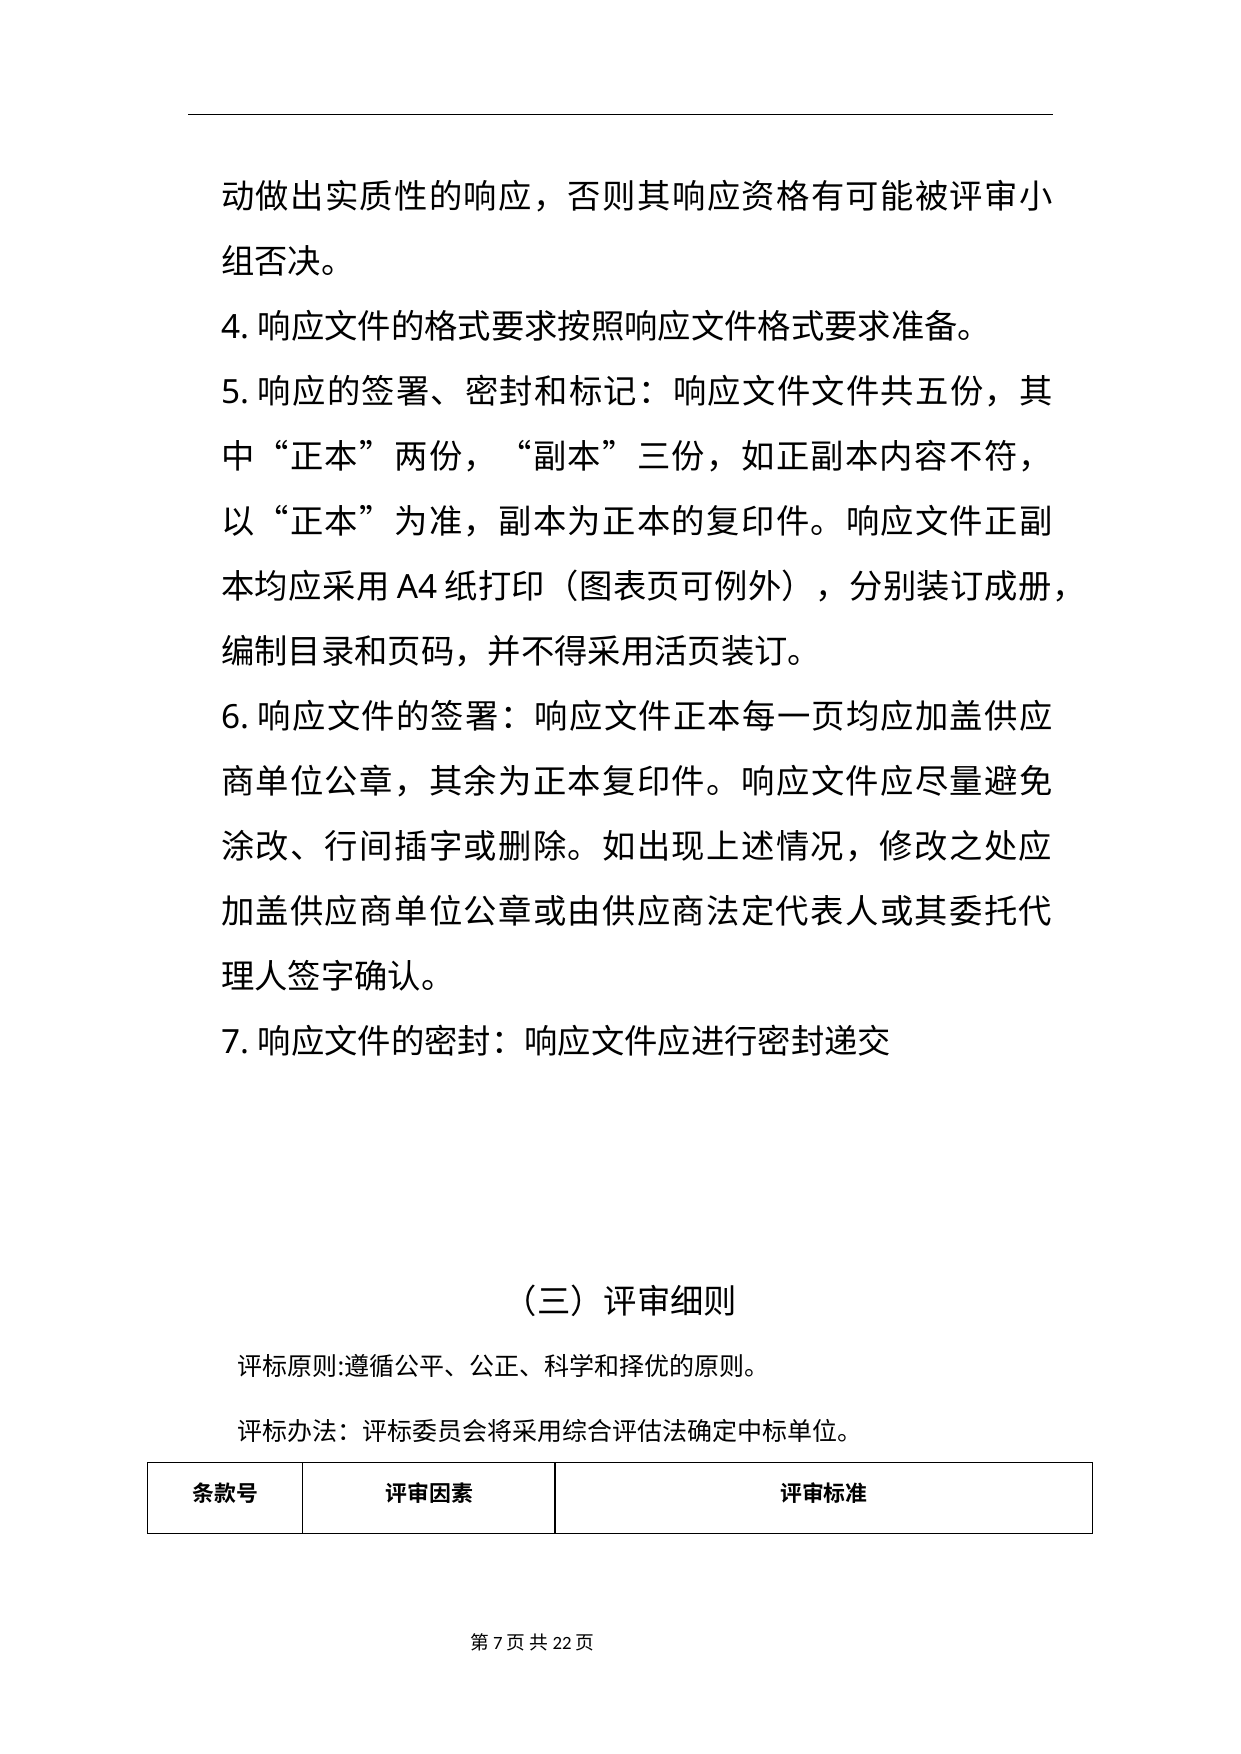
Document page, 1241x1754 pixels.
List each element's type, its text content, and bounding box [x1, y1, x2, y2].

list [221, 162, 1053, 292]
table_header 条款号 [148, 1463, 302, 1533]
list 响应文件的格式要求按照响应文件格式要求准备。 [221, 292, 1053, 357]
table_header 评审标准 [556, 1463, 1092, 1533]
list 响应的签署、密封和标记：响应文件文件共五份，其中“正本”两份，“副本”三份，如正副本内容不符，以“正本”为准，副本为正本的复印件。响应文件正副本均应采用A4纸打印（图表页可例外），分别装订成册，编制目录和页码，并不得采用活页装订。 [221, 357, 1053, 682]
table_header 评审因素 [303, 1463, 554, 1533]
text 评标办法：评标委员会将采用综合评估法确定中标单位。 [187, 1397, 1062, 1462]
text 评标原则:遵循公平、公正、科学和择优的原则。 [187, 1332, 1062, 1397]
list 响应文件的密封：响应文件应进行密封递交 [221, 1007, 1053, 1072]
list 评审细则 [187, 1267, 1053, 1332]
list 响应文件的签署：响应文件正本每一页均应加盖供应商单位公章，其余为正本复印件。响应文件应尽量避免涂改、行间插字或删除。如出现上述情况，修改之处应加盖供应商单位公章或由供应商法定代表人或其委托代理人签字确认。 [221, 682, 1053, 1007]
